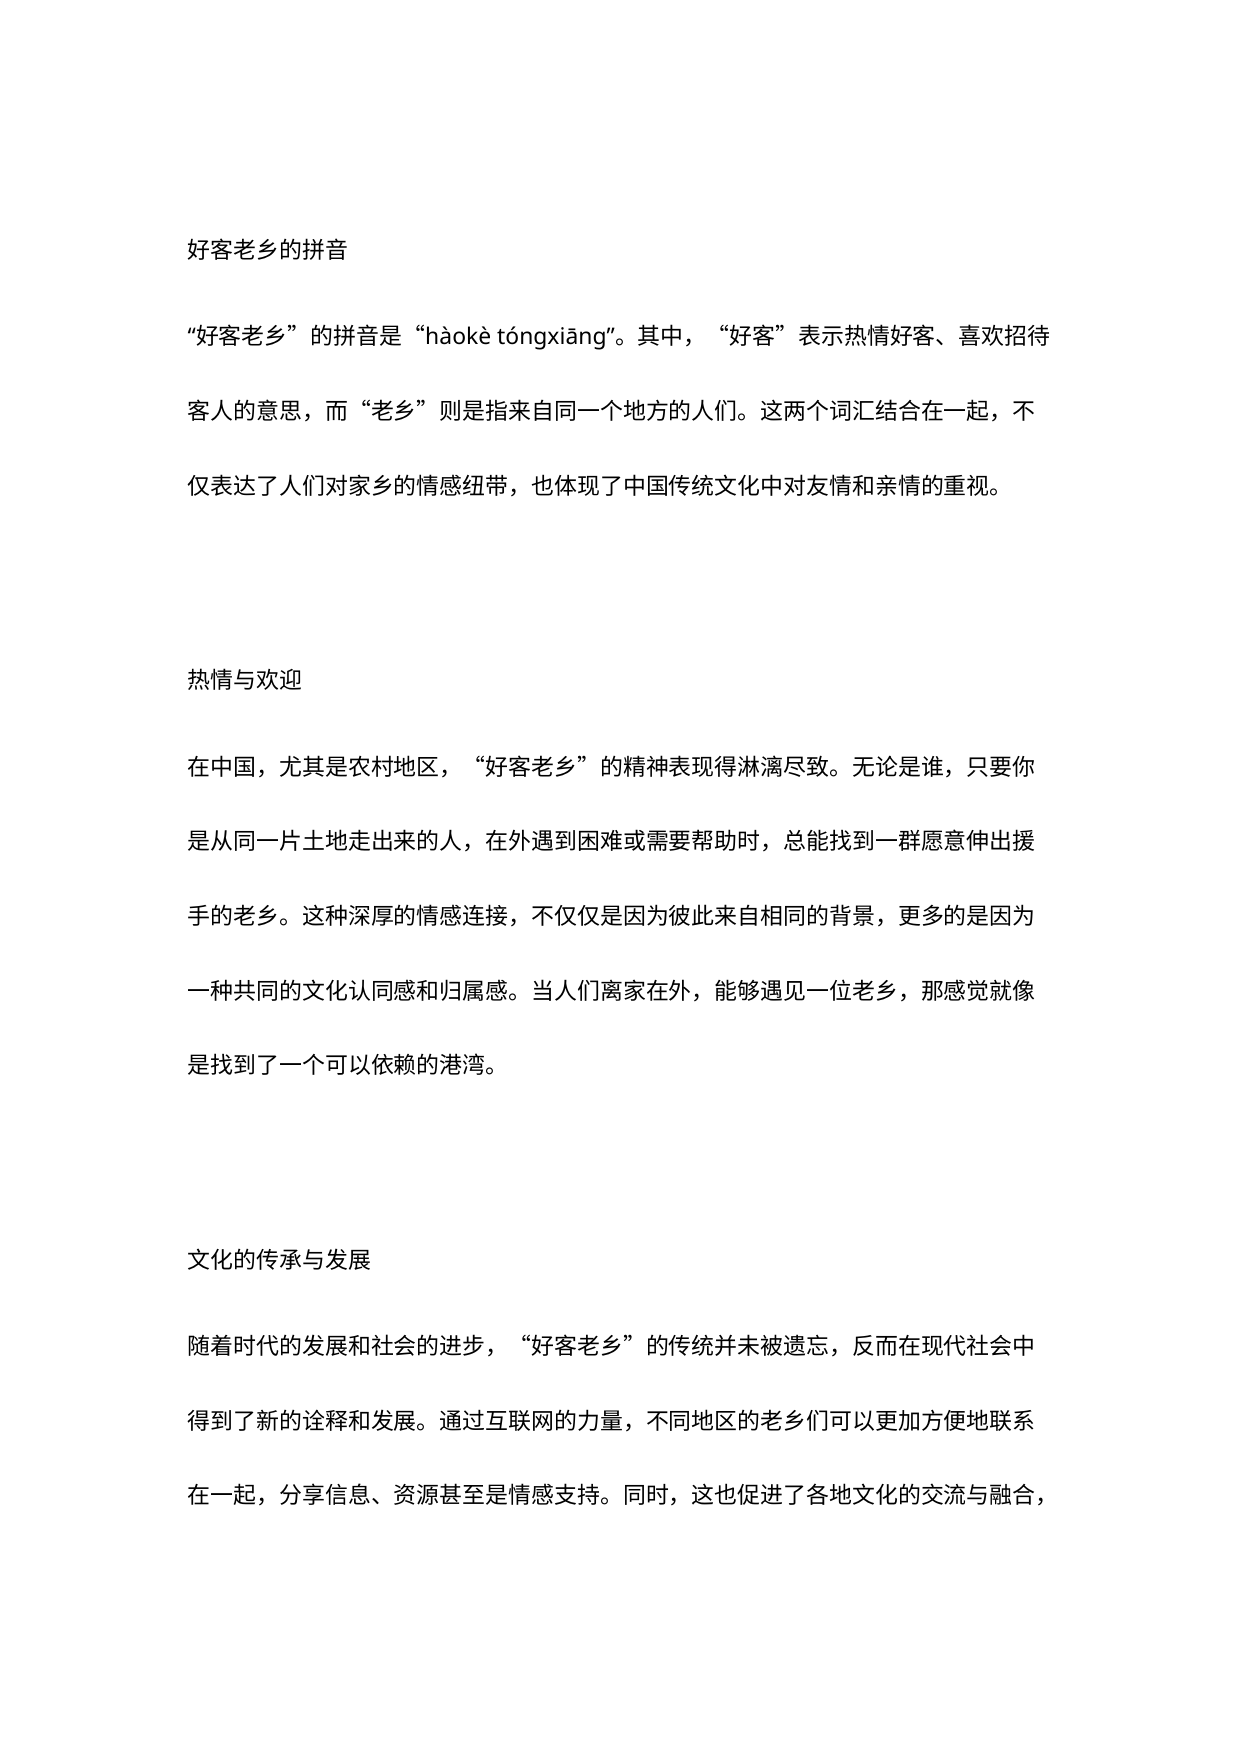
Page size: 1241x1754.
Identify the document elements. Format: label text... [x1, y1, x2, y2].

text 在中国，尤其是农村地区，“好客老乡”的精神表现得淋漓尽致。无论是谁，只要你是从同一片土地走出来的人，在外遇到困难或需要帮助时，总能找到一群愿意伸出援手的老乡。这种深厚的情感连接，不仅仅是因为彼此来自相同的背景，更多的是因为一种共同的文化认同感和归属感。当人们离家在外，能够遇见一位老乡，那感觉就像是找到了一个可以依赖的港湾。 [187, 733, 1053, 1096]
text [187, 1312, 1053, 1527]
text “好客老乡”的拼音是“hàokè tóngxiāng”。其中，“好客”表示热情好客、喜欢招待客人的意思，而“老乡”则是指来自同一个地方的人们。这两个词汇结合在一起，不仅表达了人们对家乡的情感纽带，也体现了中国传统文化中对友情和亲情的重视。 [187, 302, 1053, 517]
text 好客老乡的拼音 [187, 216, 1053, 281]
text 文化的传承与发展 [187, 1226, 1053, 1291]
text 热情与欢迎 [187, 646, 1053, 711]
